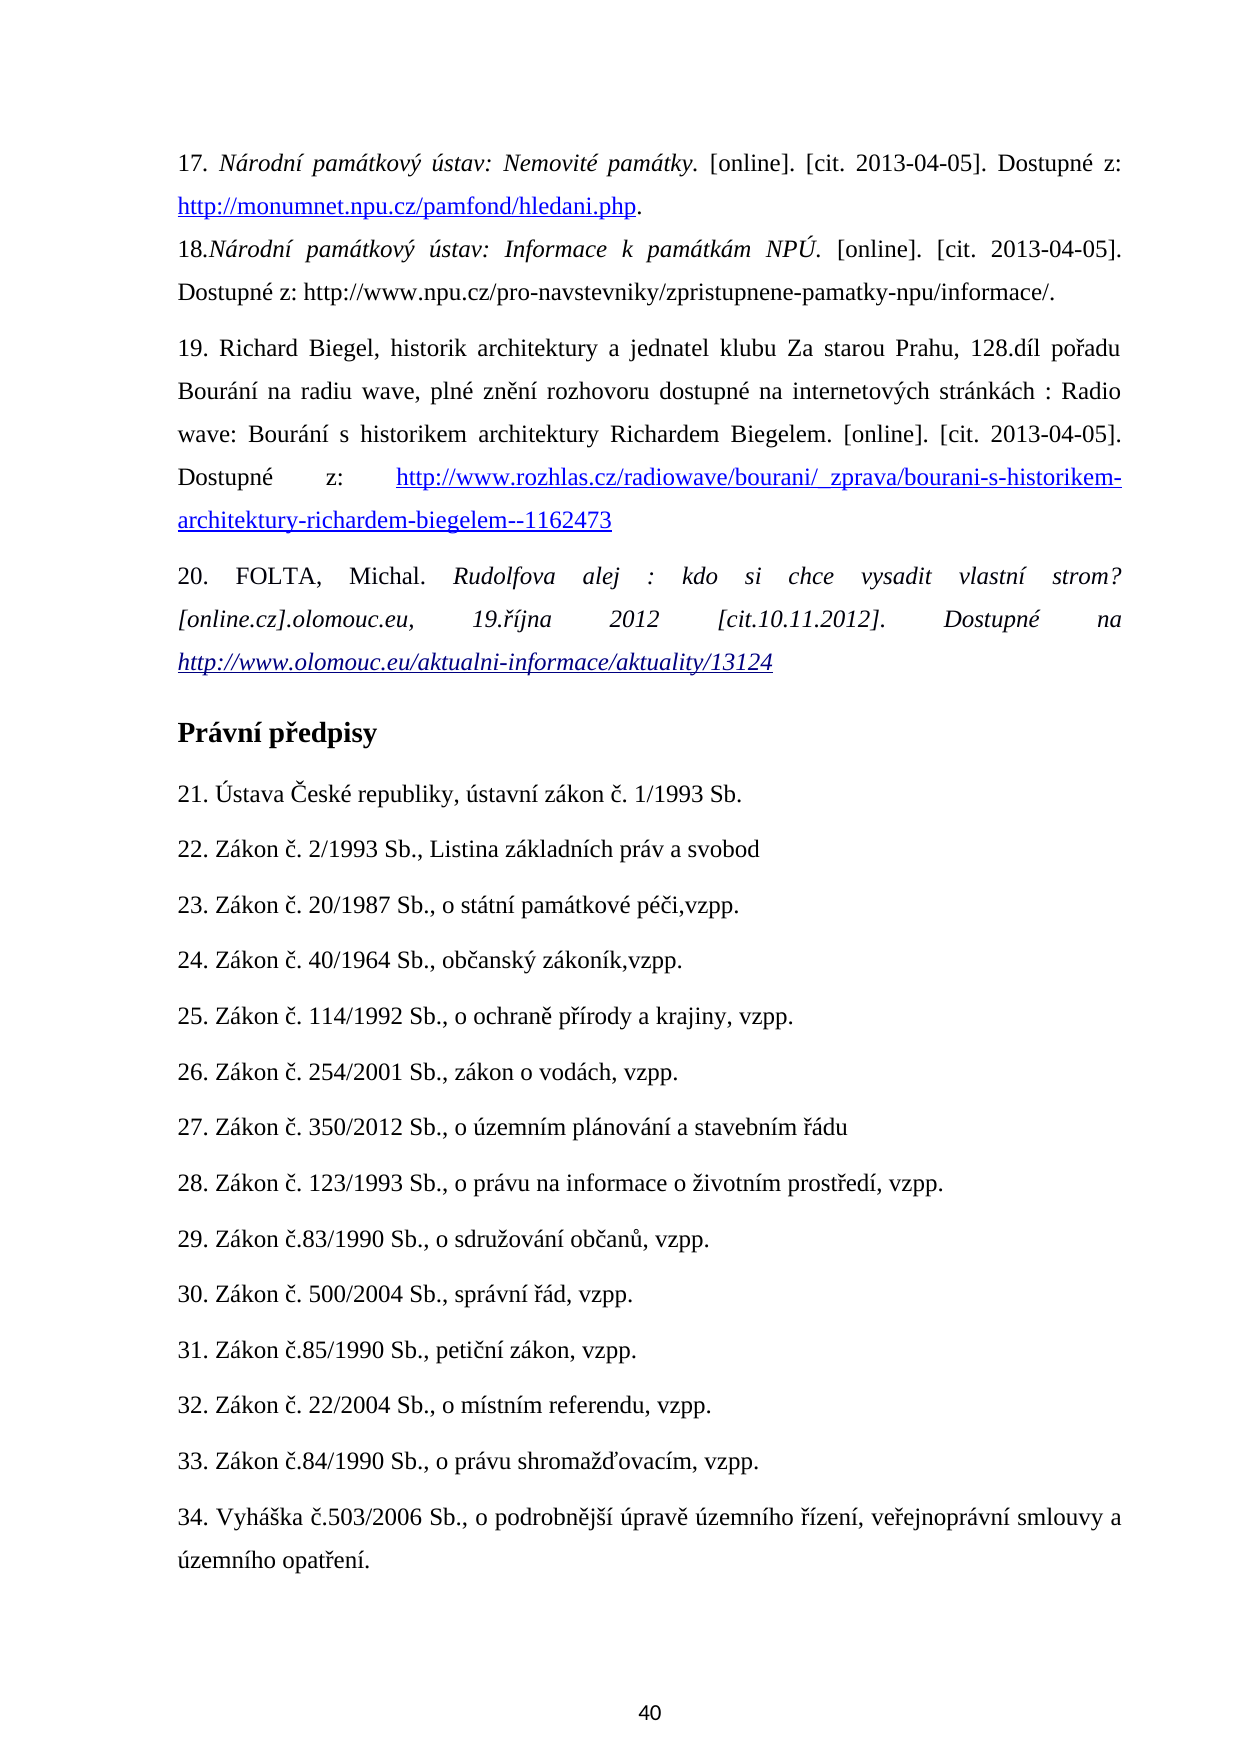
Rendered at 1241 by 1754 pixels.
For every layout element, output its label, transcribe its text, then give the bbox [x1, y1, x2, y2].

text 21. Ústava České republiky, ústavní zákon č. 1/1993 Sb. [177, 779, 1122, 807]
text 32. Zákon č. 22/2004 Sb., o místním referendu, vzpp. [177, 1391, 1122, 1419]
text 23. Zákon č. 20/1987 Sb., o státní památkové péči,vzpp. [177, 890, 1122, 919]
text 25. Zákon č. 114/1992 Sb., o ochraně přírody a krajiny, vzpp. [177, 1001, 1122, 1030]
text 33. Zákon č.84/1990 Sb., o právu shromažďovacím, vzpp. [177, 1446, 1122, 1475]
text 26. Zákon č. 254/2001 Sb., zákon o vodách, vzpp. [177, 1057, 1122, 1086]
text 29. Zákon č.83/1990 Sb., o sdružování občanů, vzpp. [177, 1224, 1122, 1252]
text 20. FOLTA, Michal. Rudolfova alej : kdo si chce vysadit vlastní strom? [online.cz].olomouc.eu, 19.října 2012 [cit.10.11.2012]. Dostupné na http://www.olomouc.eu/aktualni-informace/aktuality/13124 [177, 561, 1122, 676]
text 17. Národní památkový ústav: Nemovité památky. [online]. [cit. 2013-04-05]. Dostupné z: http://monumnet.npu.cz/pamfond/hledani.php. [177, 176, 1122, 219]
text 34. Vyháška č.503/2006 Sb., o podrobnější úpravě územního řízení, veřejnoprávní smlouvy a územního opatření. [177, 1502, 1122, 1574]
text 30. Zákon č. 500/2004 Sb., správní řád, vzpp. [177, 1279, 1122, 1308]
text 28. Zákon č. 123/1993 Sb., o právu na informace o životním prostředí, vzpp. [177, 1168, 1122, 1197]
text 24. Zákon č. 40/1964 Sb., občanský zákoník,vzpp. [177, 946, 1122, 974]
text 22. Zákon č. 2/1993 Sb., Listina základních práv a svobod [177, 834, 1122, 863]
text 18.Národní památkový ústav: Informace k památkám NPÚ. [online]. [cit. 2013-04-05]. Dostupné z: http://www.npu.cz/pro-navstevniky/zpristupnene-pamatky-npu/informace/. [177, 234, 1122, 306]
text 19. Richard Biegel, historik architektury a jednatel klubu Za starou Prahu, 128.díl pořadu Bourání na radiu wave, plné znění rozhovoru dostupné na internetových stránkách : Radio wave: Bourání s historikem architektury Richardem Biegelem. [online]. [cit. 2013-04-05]. Dostupné z: http://www.rozhlas.cz/radiowave/bourani/_zprava/bourani-s-historikem-architektury-richardem-biegelem--1162473 [177, 333, 1122, 534]
text 31. Zákon č.85/1990 Sb., petiční zákon, vzpp. [177, 1335, 1122, 1364]
text 27. Zákon č. 350/2012 Sb., o územním plánování a stavebním řádu [177, 1112, 1122, 1141]
text Právní předpisy [177, 715, 1122, 749]
